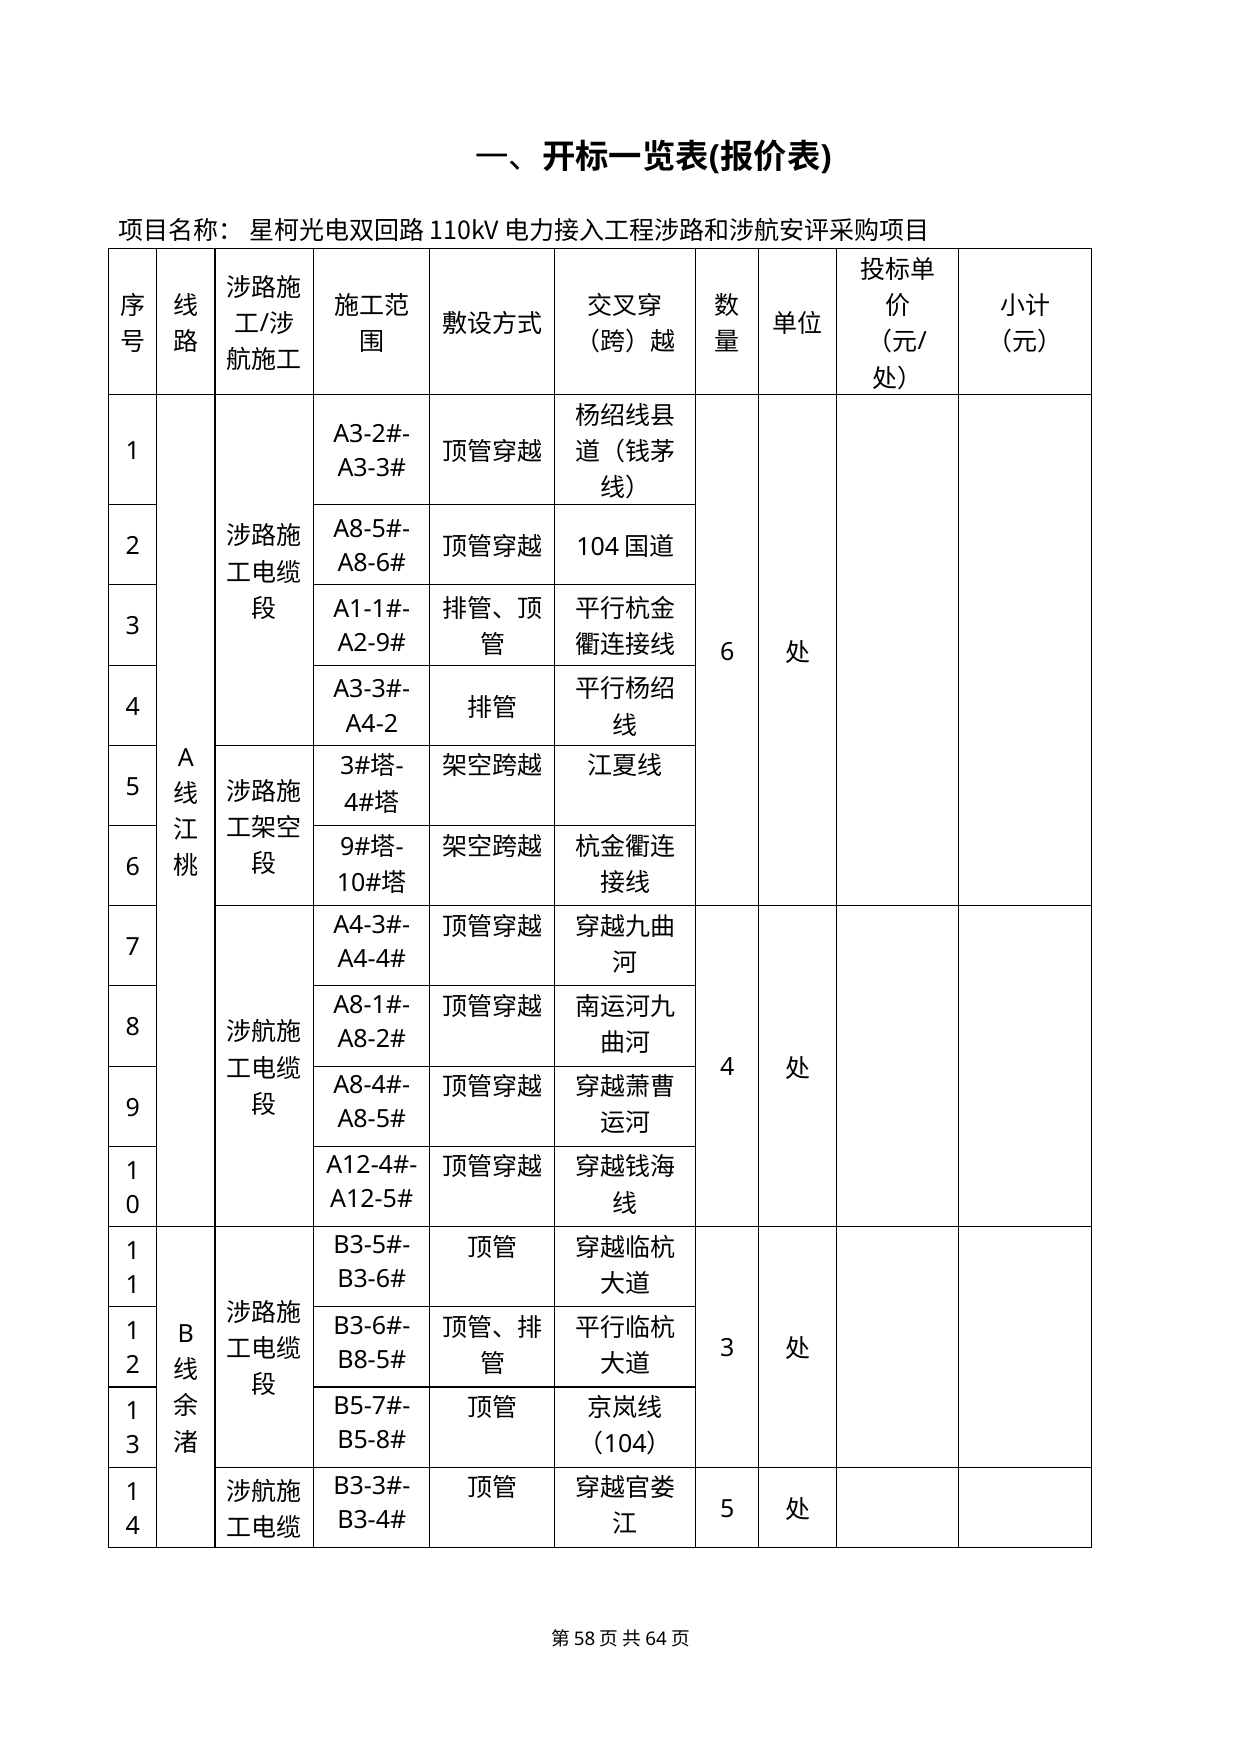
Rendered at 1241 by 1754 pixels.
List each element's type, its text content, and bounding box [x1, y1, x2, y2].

text 一、开标一览表(报价表) [148, 130, 1092, 178]
table_cell 平行临杭大道 [555, 1307, 695, 1386]
table_cell 7 [109, 906, 156, 985]
table_cell 6 [696, 395, 758, 905]
table_cell [959, 906, 1091, 1226]
table_cell [837, 1227, 958, 1467]
text 项目名称： 星柯光电双回路110kV电力接入工程涉路和涉航安评采购项目 [118, 202, 1092, 248]
table_cell A8-5#-A8-6# [314, 505, 429, 584]
table_cell 顶管 [430, 1227, 554, 1306]
table_cell 顶管穿越 [430, 1067, 554, 1146]
table_cell A8-4#-A8-5# [314, 1067, 429, 1146]
table_cell 顶管、排管 [430, 1307, 554, 1386]
table_cell 江夏线 [555, 746, 695, 825]
table_cell A1-1#-A2-9# [314, 585, 429, 664]
table_cell 穿越钱海线 [555, 1147, 695, 1226]
table_cell A4-3#-A4-4# [314, 906, 429, 985]
table_cell 处 [759, 1227, 836, 1467]
table_cell A3-3#-A4-2 [314, 666, 429, 745]
table_cell [959, 1468, 1091, 1547]
table_cell 涉航施工电缆段 [216, 1468, 313, 1547]
table_cell 涉路施工电缆段 [216, 395, 313, 745]
table_cell 穿越临杭大道 [555, 1227, 695, 1306]
table_cell 杭金衢连接线 [555, 826, 695, 905]
table_cell 顶管穿越 [430, 505, 554, 584]
table_cell B5-7#-B5-8# [314, 1388, 429, 1467]
table_cell 平行杨绍线 [555, 666, 695, 745]
table_cell 9#塔-10#塔 [314, 826, 429, 905]
table_cell 4 [696, 906, 758, 1226]
table_cell 穿越官娄江 [555, 1468, 695, 1547]
table_cell 2 [109, 505, 156, 584]
table_cell 南运河九曲河 [555, 986, 695, 1066]
table_cell 104国道 [555, 505, 695, 584]
table_cell 8 [109, 986, 156, 1066]
table_cell A3-2#-A3-3# [314, 395, 429, 504]
table_cell 顶管 [430, 1468, 554, 1547]
table_cell 涉航施工电缆段 [216, 906, 313, 1226]
table_header 单位 [759, 249, 836, 394]
table_cell [959, 1227, 1091, 1467]
table_cell 架空跨越 [430, 826, 554, 905]
table_cell A8-1#-A8-2# [314, 986, 429, 1066]
table_header 涉路施工/涉航施工 [216, 249, 313, 394]
table_header 数量 [696, 249, 758, 394]
table_cell 3 [109, 585, 156, 664]
table_cell 顶管穿越 [430, 1147, 554, 1226]
table_header 序号 [109, 249, 156, 394]
table_cell 涉路施工架空段 [216, 746, 313, 905]
table_cell 6 [109, 826, 156, 905]
table_cell 京岚线（104） [555, 1388, 695, 1467]
table_header 敷设方式 [430, 249, 554, 394]
table_cell 顶管穿越 [430, 986, 554, 1066]
table_cell B3-3#-B3-4# [314, 1468, 429, 1547]
table_cell 排管 [430, 666, 554, 745]
table_header 线路 [157, 249, 214, 394]
table_cell 10 [109, 1147, 156, 1226]
table_cell B3-5#-B3-6# [314, 1227, 429, 1306]
table_cell 架空跨越 [430, 746, 554, 825]
table_cell 5 [696, 1468, 758, 1547]
table_cell 处 [759, 906, 836, 1226]
table_header 交叉穿（跨）越 [555, 249, 695, 394]
table_cell 9 [109, 1067, 156, 1146]
table_cell B3-6#-B8-5# [314, 1307, 429, 1386]
table_cell 14 [109, 1468, 156, 1547]
table_header 投标单价 （元/处） [837, 249, 958, 394]
table_cell [837, 395, 958, 905]
table_cell [837, 1468, 958, 1547]
table_cell 平行杭金衢连接线 [555, 585, 695, 664]
table_cell 11 [109, 1227, 156, 1306]
table_cell 处 [759, 395, 836, 905]
table_cell 12 [109, 1307, 156, 1386]
table_cell 顶管穿越 [430, 906, 554, 985]
table_cell 3 [696, 1227, 758, 1467]
table_cell 处 [759, 1468, 836, 1547]
table_cell 穿越九曲河 [555, 906, 695, 985]
table_cell 顶管 [430, 1388, 554, 1467]
table_cell 13 [109, 1388, 156, 1467]
table_cell 排管、顶管 [430, 585, 554, 664]
table_cell A12-4#-A12-5# [314, 1147, 429, 1226]
table_cell 1 [109, 395, 156, 504]
table_cell 涉路施工电缆段 [216, 1227, 313, 1467]
table_cell 杨绍线县道（钱茅线） [555, 395, 695, 504]
table_header 小计（元） [959, 249, 1091, 394]
table_cell 4 [109, 666, 156, 745]
table_cell 穿越萧曹运河 [555, 1067, 695, 1146]
table_cell [959, 395, 1091, 905]
table_cell 5 [109, 746, 156, 825]
table_cell A线江桃 [157, 395, 214, 1226]
table_cell 3#塔-4#塔 [314, 746, 429, 825]
table_cell [837, 906, 958, 1226]
table_cell B线余渚 [157, 1227, 214, 1547]
table_cell 顶管穿越 [430, 395, 554, 504]
table_header 施工范围 [314, 249, 429, 394]
